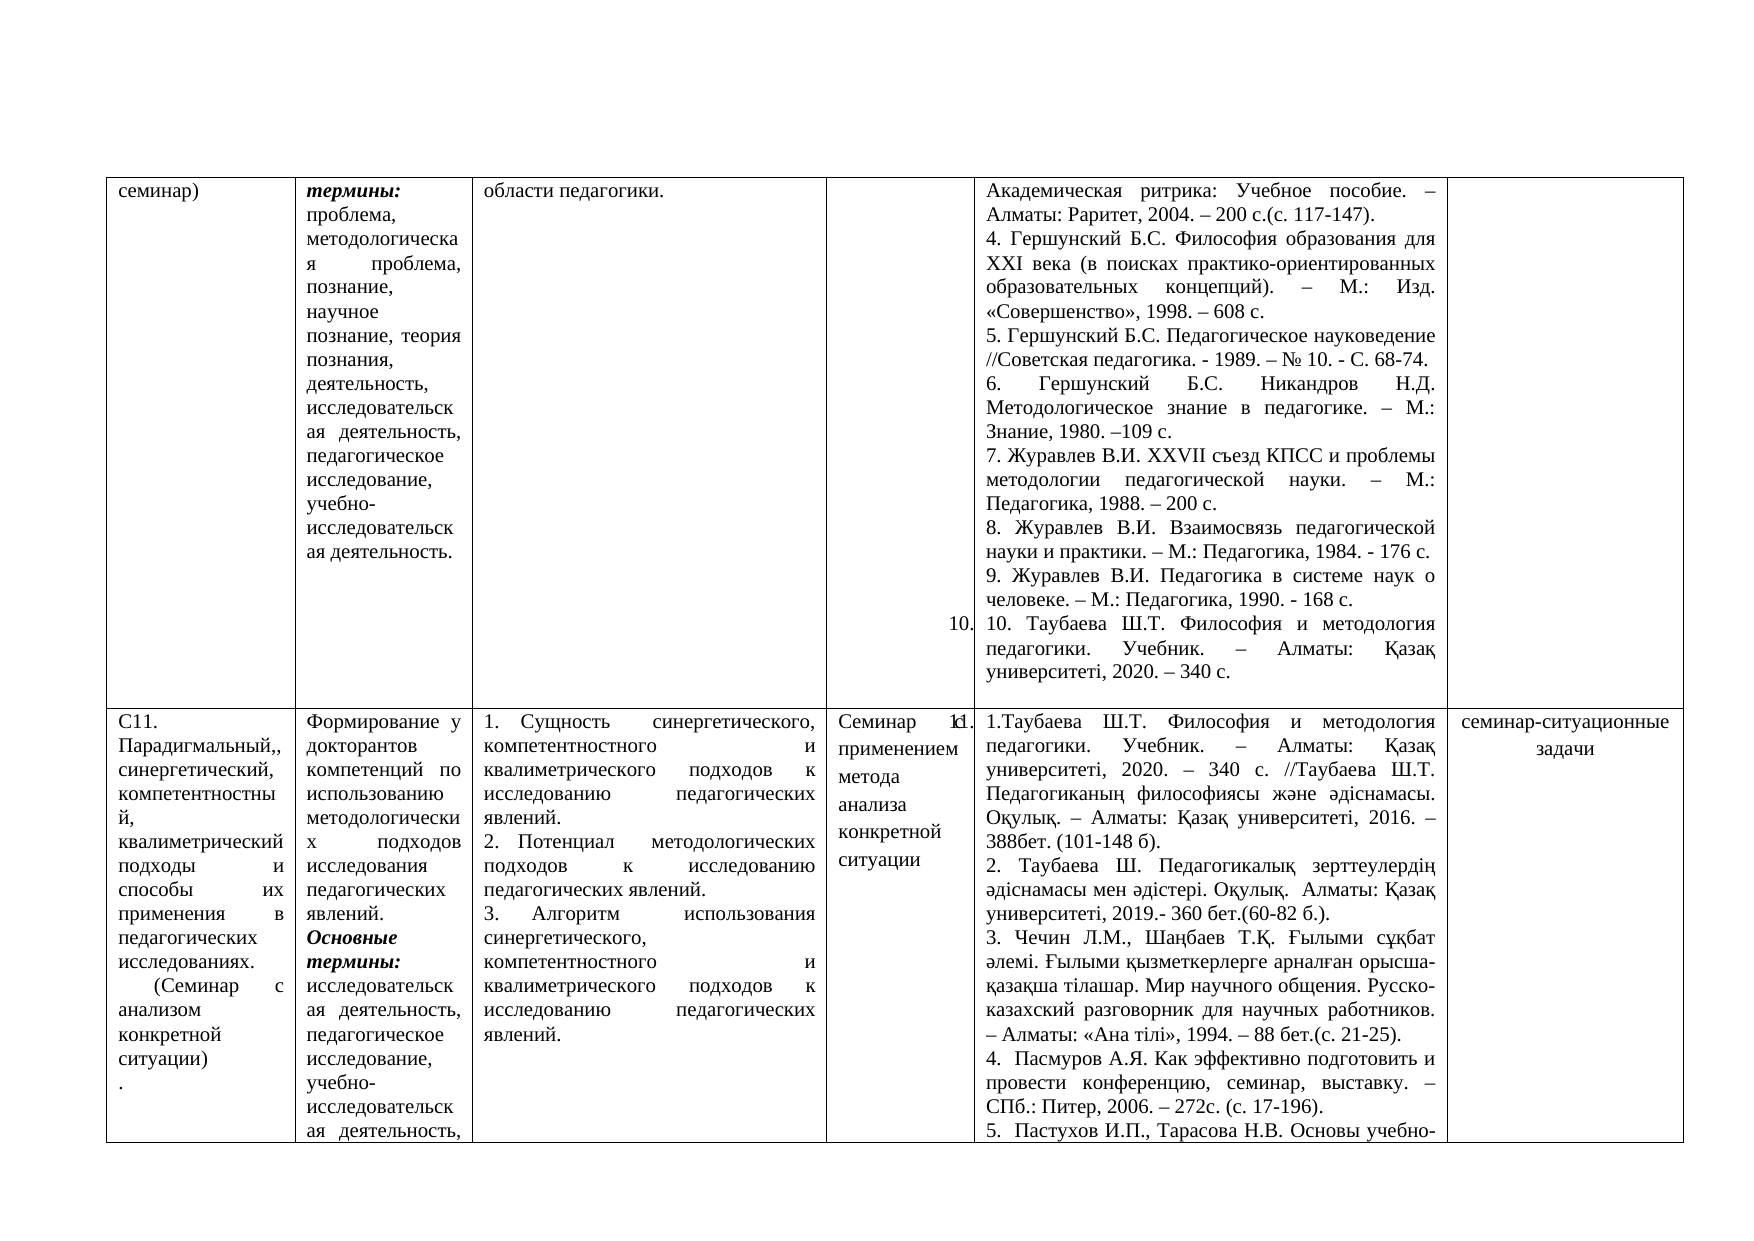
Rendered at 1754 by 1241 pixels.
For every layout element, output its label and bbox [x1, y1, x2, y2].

table_cell [1448, 709, 1683, 1142]
table_cell [473, 178, 826, 708]
table_cell [827, 709, 974, 1142]
table_cell [1448, 178, 1683, 708]
table_cell [107, 709, 295, 1142]
table_cell [296, 709, 472, 1142]
table_cell [975, 709, 1447, 1142]
table_cell [975, 178, 1447, 708]
table_cell [296, 178, 472, 708]
table_cell [473, 709, 826, 1142]
table_cell [827, 178, 974, 708]
table_cell [107, 178, 295, 708]
